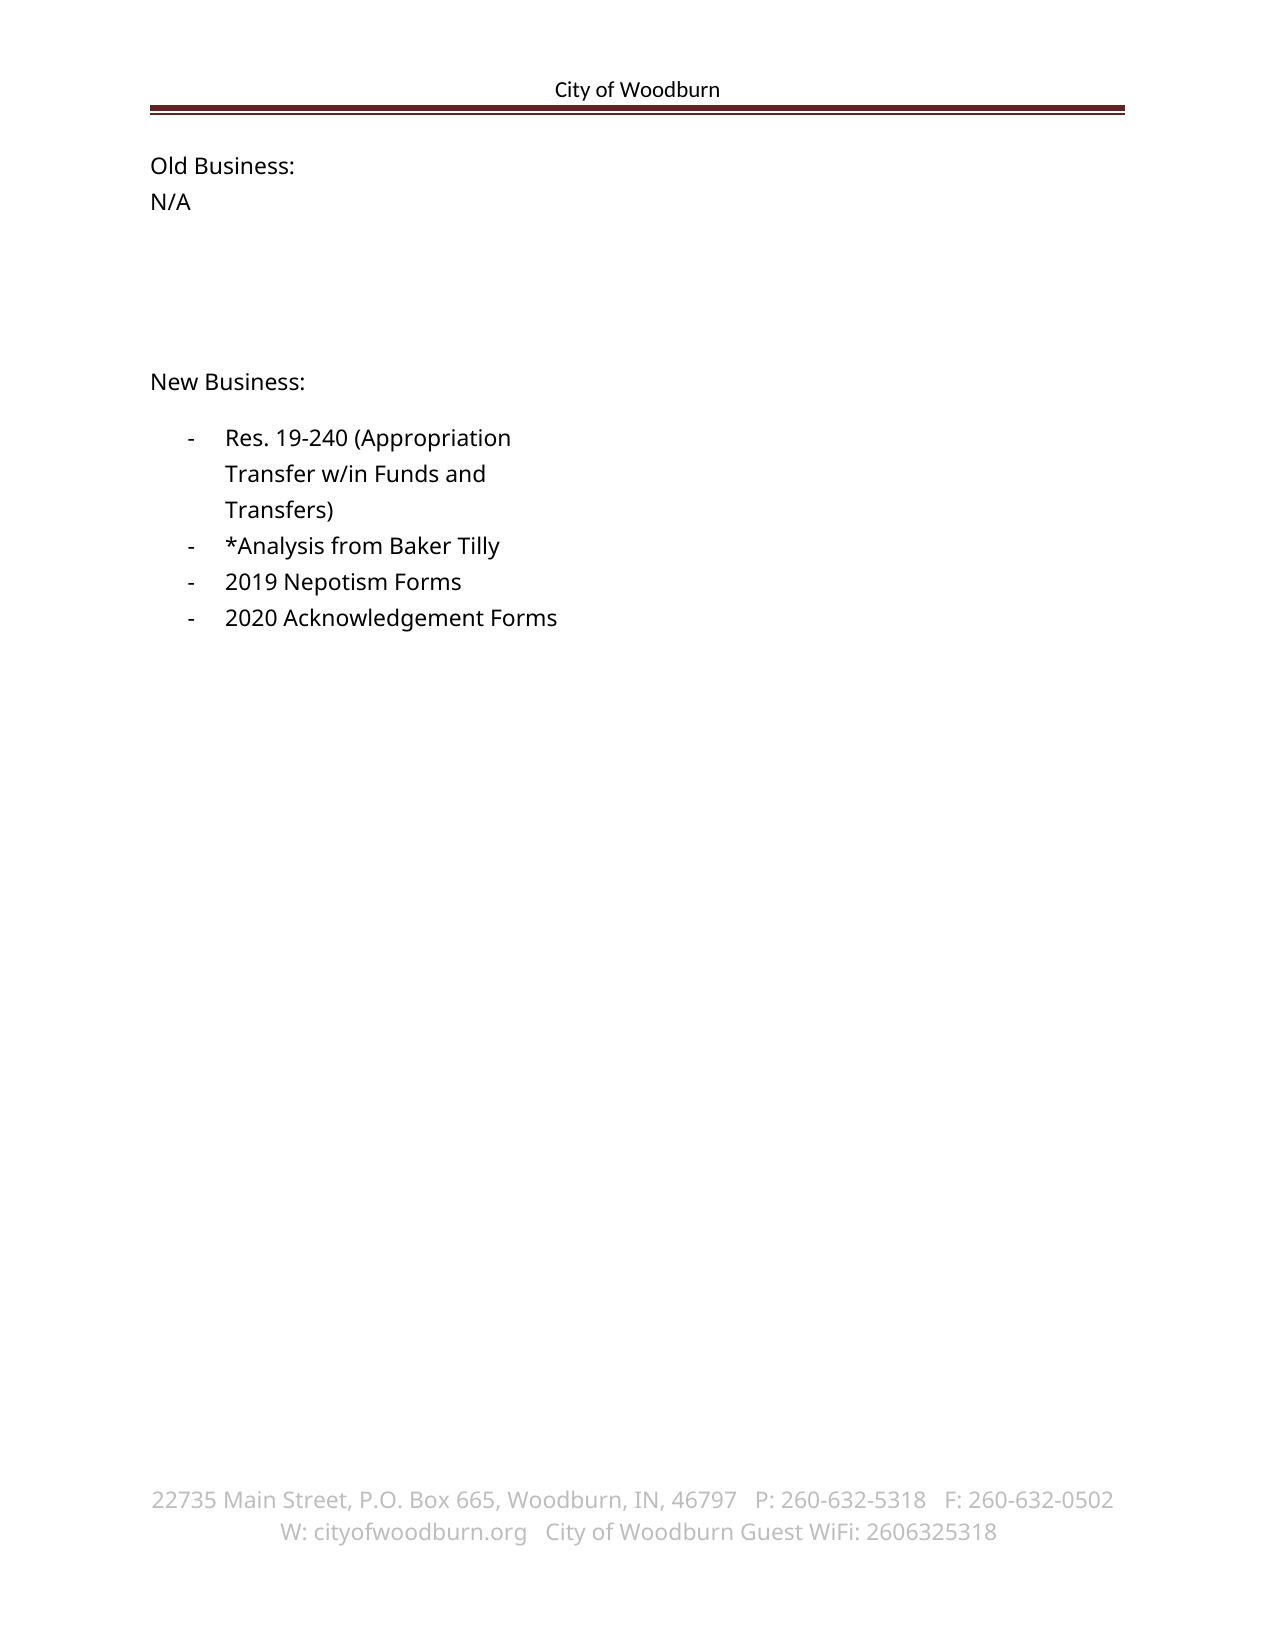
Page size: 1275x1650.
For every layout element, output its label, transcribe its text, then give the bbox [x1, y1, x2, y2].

list 2020 Acknowledgement Forms [187, 602, 600, 633]
text New Business: [150, 366, 600, 397]
text N/A [150, 186, 600, 217]
list *Analysis from Baker Tilly [187, 530, 600, 561]
list 2019 Nepotism Forms [187, 566, 600, 597]
list Res. 19-240 (Appropriation Transfer w/in Funds and Transfers) [187, 422, 600, 526]
text Old Business: [150, 150, 600, 181]
